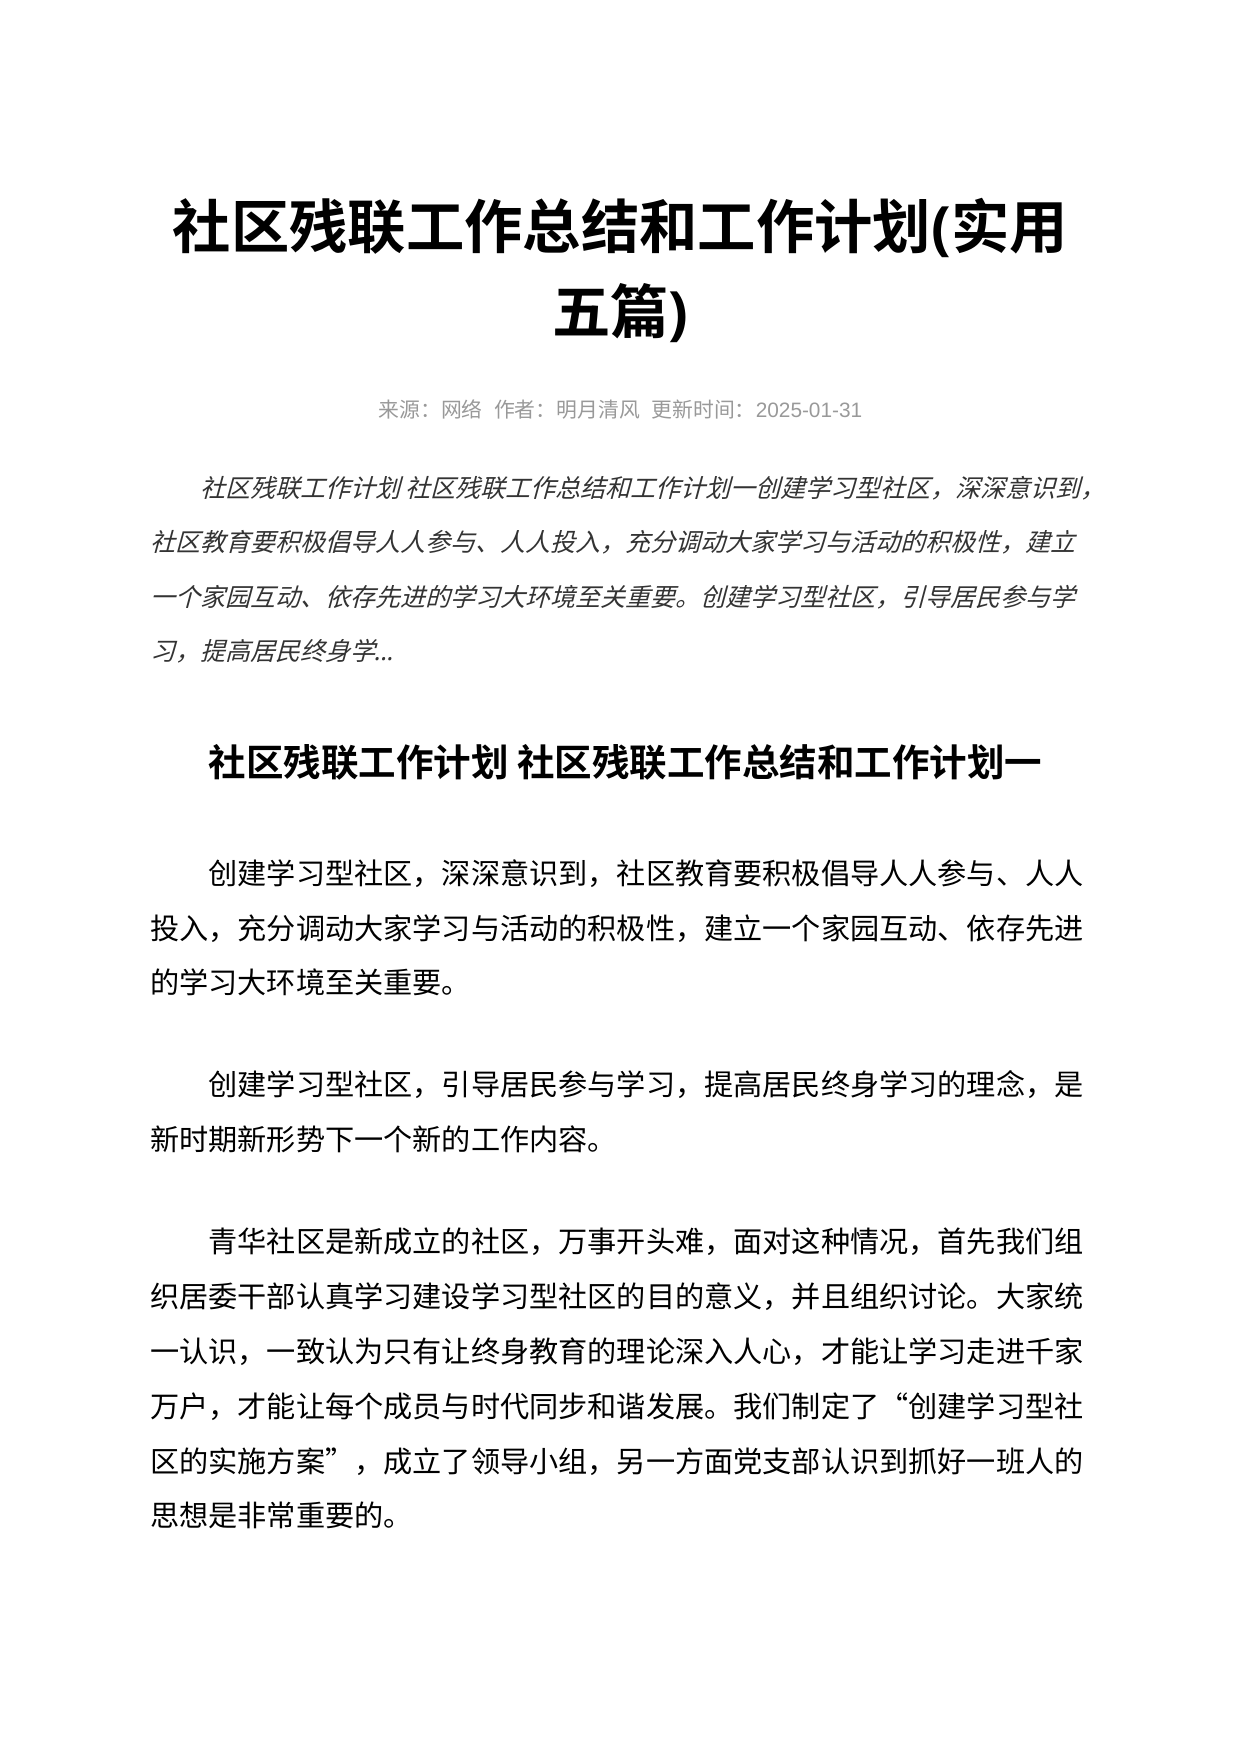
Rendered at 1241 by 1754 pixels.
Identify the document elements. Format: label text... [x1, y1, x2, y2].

text 创建学习型社区，深深意识到，社区教育要积极倡导人人参与、人人投入，充分调动大家学习与活动的积极性，建立一个家园互动、依存先进的学习大环境至关重要。 [150, 850, 1090, 1002]
text 社区残联工作计划 社区残联工作总结和工作计划一创建学习型社区，深深意识到，社区教育要积极倡导人人参与、人人投入，充分调动大家学习与活动的积极性，建立一个家园互动、依存先进的学习大环境至关重要。创建学习型社区，引导居民参与学习，提高居民终身学... [150, 468, 1090, 668]
subtitle 社区残联工作总结和工作计划(实用五篇) [150, 181, 1090, 351]
text 创建学习型社区，引导居民参与学习，提高居民终身学习的理念，是新时期新形势下一个新的工作内容。 [150, 1062, 1090, 1159]
text 青华社区是新成立的社区，万事开头难，面对这种情况，首先我们组织居委干部认真学习建设学习型社区的目的意义，并且组织讨论。大家统一认识，一致认为只有让终身教育的理论深入人心，才能让学习走进千家万户，才能让每个成员与时代同步和谐发展。我们制定了“创建学习型社区的实施方案”，成立了领导小组，另一方面党支部认识到抓好一班人的思想是非常重要的。 [150, 1218, 1090, 1535]
text 来源：网络 作者：明月清风 更新时间：2025-01-31 [150, 398, 1090, 422]
text 社区残联工作计划 社区残联工作总结和工作计划一 [150, 733, 1090, 787]
